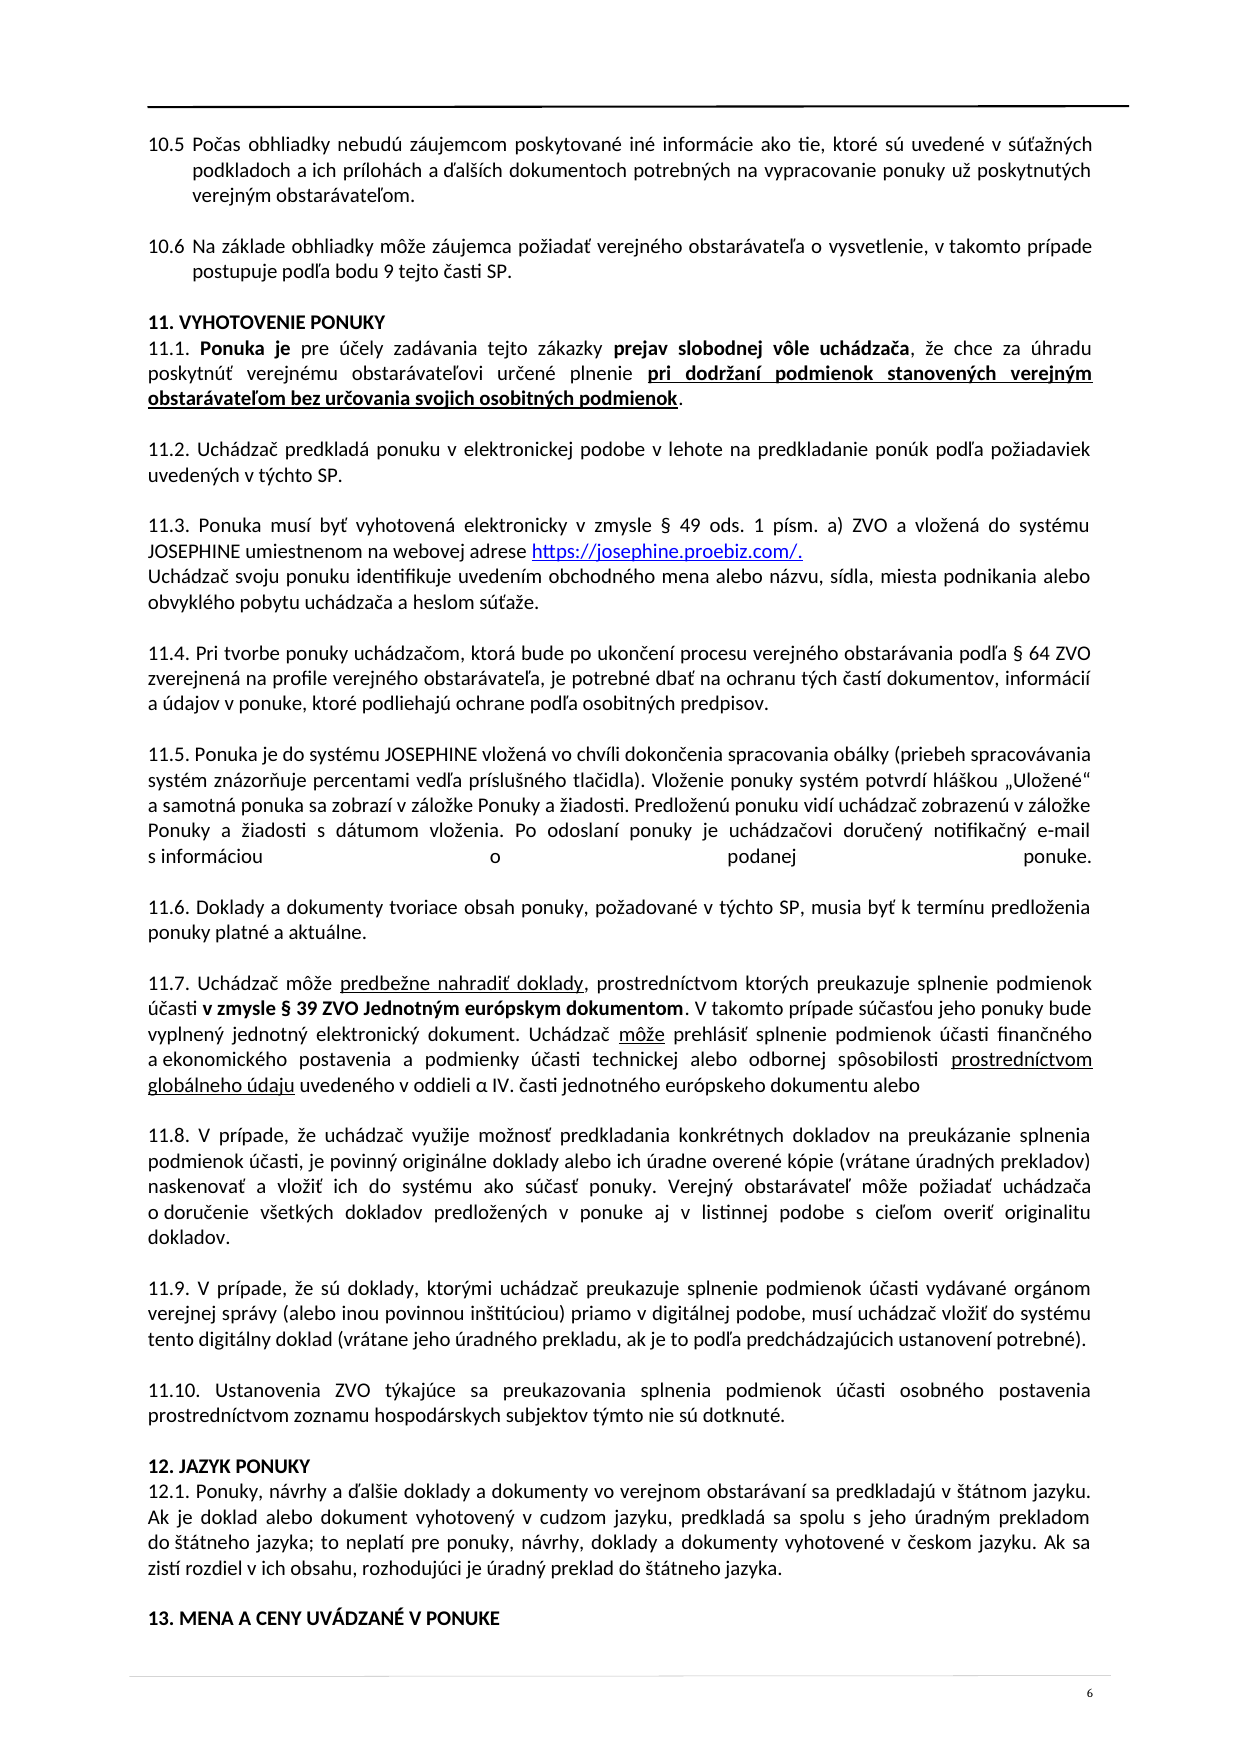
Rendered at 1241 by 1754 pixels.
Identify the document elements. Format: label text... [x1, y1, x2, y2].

text 11.3. Ponuka musí byť vyhotovená elektronicky v zmysle § 49 ods. 1 písm. a) ZVO a vložená do systému JOSEPHINE umiestnenom na webovej adrese https://josephine.proebiz.com/. [148, 513, 1092, 563]
list Na základe obhliadky môže záujemca požiadať verejného obstarávateľa o vysvetlenie, v takomto prípade postupuje podľa bodu 9 tejto časti SP. [148, 233, 1092, 284]
text 11.8. V prípade, že uchádzač využije možnosť predkladania konkrétnych dokladov na preukázanie splnenia podmienok účasti, je povinný originálne doklady alebo ich úradne overené kópie (vrátane úradných prekladov) naskenovať a vložiť ich do systému ako súčasť ponuky. Verejný obstarávateľ môže požiadať uchádzača o doručenie všetkých dokladov predložených v ponuke aj v listinnej podobe s cieľom overiť originalitu dokladov. [148, 1123, 1092, 1250]
text 11.2. Uchádzač predkladá ponuku v elektronickej podobe v lehote na predkladanie ponúk podľa požiadaviek uvedených v týchto SP. [148, 436, 1092, 487]
list Počas obhliadky nebudú záujemcom poskytované iné informácie ako tie, ktoré sú uvedené v súťažných podkladoch a ich prílohách a ďalších dokumentoch potrebných na vypracovanie ponuky už poskytnutých verejným obstarávateľom. [148, 131, 1092, 208]
text 12.1. Ponuky, návrhy a ďalšie doklady a dokumenty vo verejnom obstarávaní sa predkladajú v štátnom jazyku. Ak je doklad alebo dokument vyhotovený v cudzom jazyku, predkladá sa spolu s jeho úradným prekladom do štátneho jazyka; to neplatí pre ponuky, návrhy, doklady a dokumenty vyhotovené v českom jazyku. Ak sa zistí rozdiel v ich obsahu, rozhodujúci je úradný preklad do štátneho jazyka. [148, 1478, 1092, 1580]
text 11.4. Pri tvorbe ponuky uchádzačom, ktorá bude po ukončení procesu verejného obstarávania podľa § 64 ZVO zverejnená na profile verejného obstarávateľa, je potrebné dbať na ochranu tých častí dokumentov, informácií a údajov v ponuke, ktoré podliehajú ochrane podľa osobitných predpisov. [148, 640, 1092, 716]
text 11.5. Ponuka je do systému JOSEPHINE vložená vo chvíli dokončenia spracovania obálky (priebeh spracovávania systém znázorňuje percentami vedľa príslušného tlačidla). Vloženie ponuky systém potvrdí hláškou „Uložené“ a samotná ponuka sa zobrazí v záložke Ponuky a žiadosti. Predloženú ponuku vidí uchádzač zobrazenú v záložke Ponuky a žiadosti s dátumom vloženia. Po odoslaní ponuky je uchádzačovi doručený notifikačný e-mail s informáciou o podanej ponuke. [148, 741, 1092, 894]
text Uchádzač svoju ponuku identifikuje uvedením obchodného mena alebo názvu, sídla, miesta podnikania alebo obvyklého pobytu uchádzača a heslom súťaže. [148, 563, 1092, 614]
text 11.10. Ustanovenia ZVO týkajúce sa preukazovania splnenia podmienok účasti osobného postavenia prostredníctvom zoznamu hospodárskych subjektov týmto nie sú dotknuté. [148, 1377, 1092, 1428]
text 13. MENA A CENY UVÁDZANÉ V PONUKE [148, 1606, 1092, 1631]
text 11.7. Uchádzač môže predbežne nahradiť doklady, prostredníctvom ktorých preukazuje splnenie podmienok účasti v zmysle § 39 ZVO Jednotným európskym dokumentom. V takomto prípade súčasťou jeho ponuky bude vyplnený jednotný elektronický dokument. Uchádzač môže prehlásiť splnenie podmienok účasti finančného a ekonomického postavenia a podmienky účasti technickej alebo odbornej spôsobilosti prostredníctvom globálneho údaju uvedeného v oddieli α IV. časti jednotného európskeho dokumentu alebo [148, 970, 1092, 1097]
text 11.1. Ponuka je pre účely zadávania tejto zákazky prejav slobodnej vôle uchádzača, že chce za úhradu poskytnúť verejnému obstarávateľovi určené plnenie pri dodržaní podmienok stanovených verejným obstarávateľom bez určovania svojich osobitných podmienok. [148, 335, 1092, 411]
text 12. JAZYK PONUKY [148, 1453, 1092, 1478]
text 11.9. V prípade, že sú doklady, ktorými uchádzač preukazuje splnenie podmienok účasti vydávané orgánom verejnej správy (alebo inou povinnou inštitúciou) priamo v digitálnej podobe, musí uchádzač vložiť do systému tento digitálny doklad (vrátane jeho úradného prekladu, ak je to podľa predchádzajúcich ustanovení potrebné). [148, 1275, 1092, 1351]
text 11. VYHOTOVENIE PONUKY [148, 309, 1092, 335]
text 11.6. Doklady a dokumenty tvoriace obsah ponuky, požadované v týchto SP, musia byť k termínu predloženia ponuky platné a aktuálne. [148, 894, 1092, 945]
